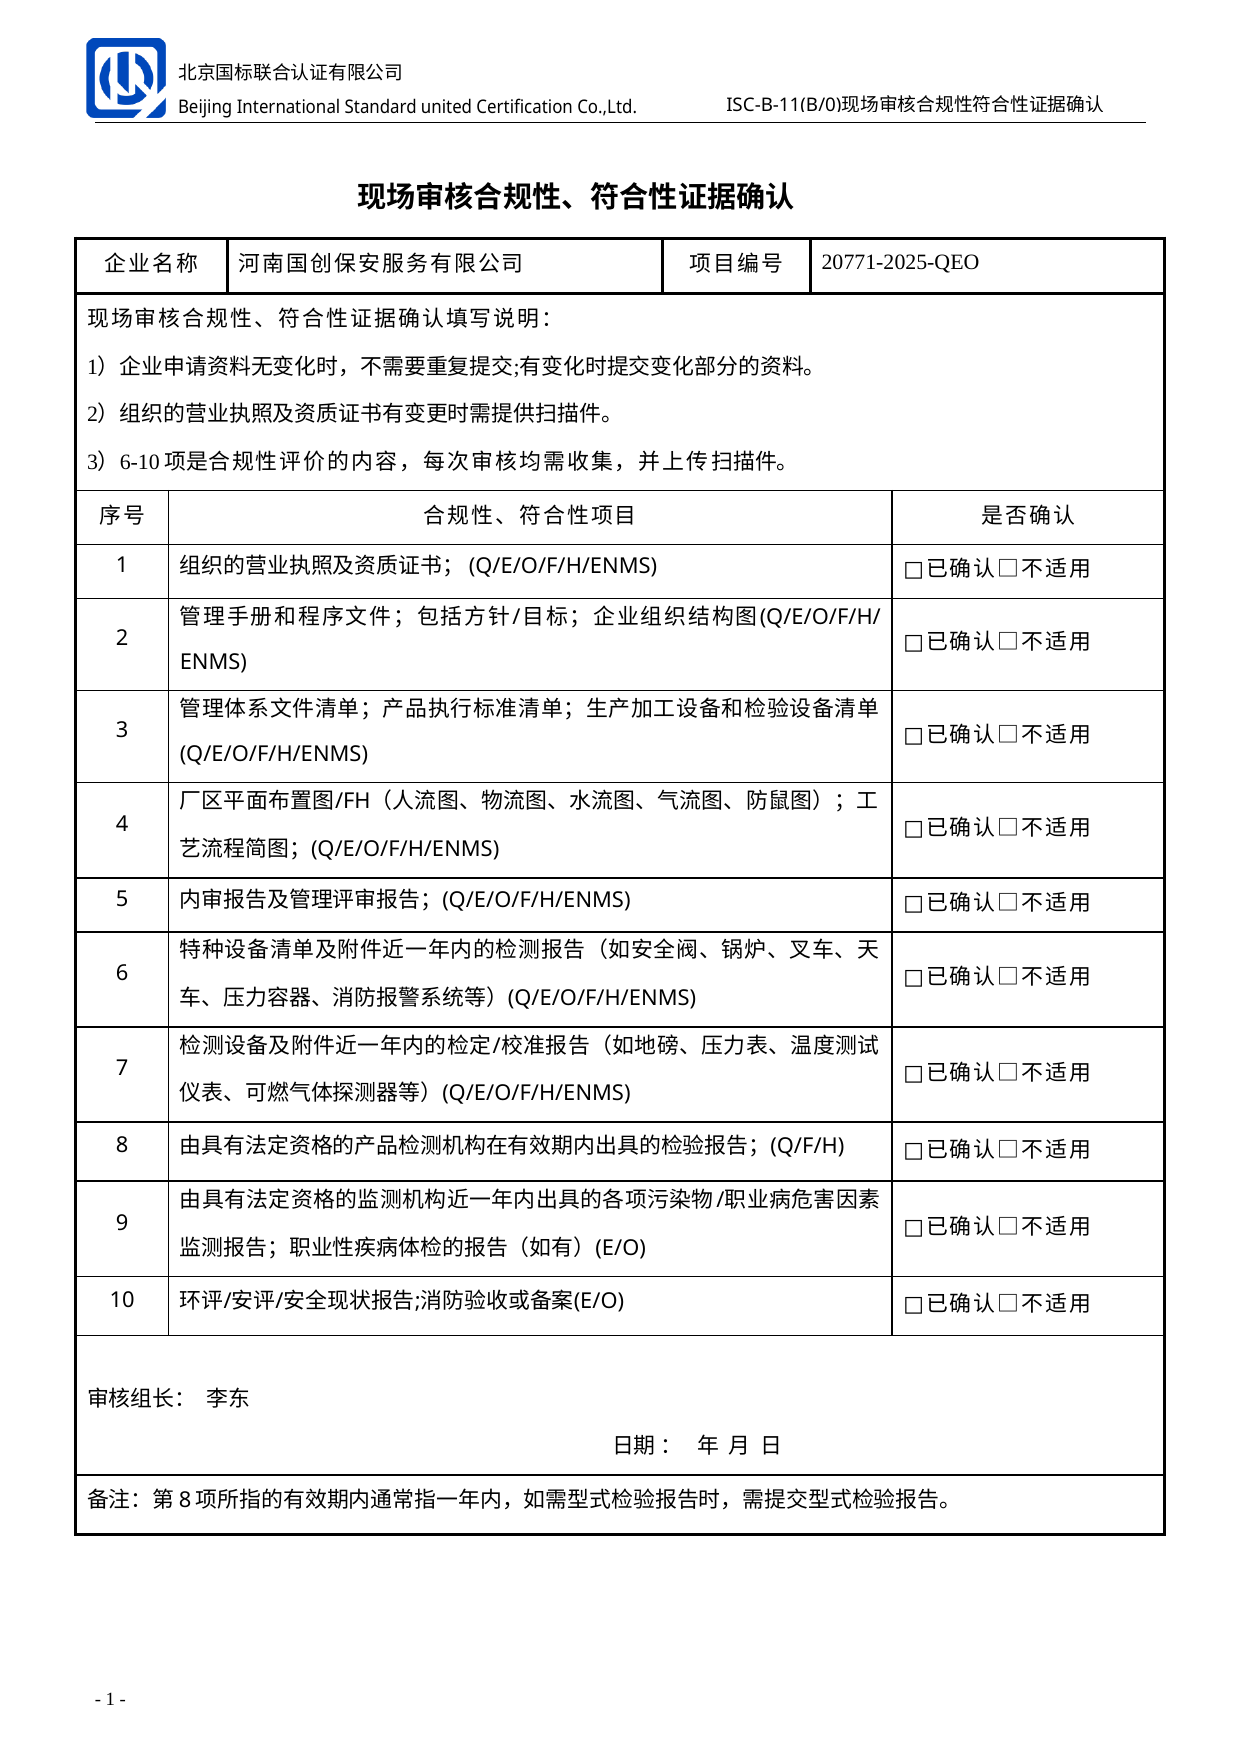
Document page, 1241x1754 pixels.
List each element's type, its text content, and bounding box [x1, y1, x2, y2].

table_cell □已确认□不适用 [893, 879, 1163, 931]
table_cell 环评/安评/安全现状报告;消防验收或备案(E/O) [169, 1277, 891, 1334]
table_header 20771-2025-QEO [812, 240, 1163, 292]
table_cell □已确认□不适用 [893, 933, 1163, 1026]
table_cell 内审报告及管理评审报告；(Q/E/O/F/H/ENMS) [169, 879, 891, 931]
table_cell □已确认□不适用 [893, 1277, 1163, 1334]
table_header 项目编号 [664, 240, 809, 292]
table_cell 组织的营业执照及资质证书； (Q/E/O/F/H/ENMS) [169, 545, 891, 597]
table_cell 序号 [77, 491, 168, 543]
table_cell 10 [77, 1277, 168, 1334]
table_cell 7 [77, 1028, 168, 1121]
table_cell 由具有法定资格的监测机构近一年内出具的各项污染物/职业病危害因素监测报告；职业性疾病体检的报告（如有）(E/O) [169, 1182, 891, 1276]
table_cell □已确认□不适用 [893, 1123, 1163, 1180]
table_cell 合规性、符合性项目 [169, 491, 891, 543]
table_cell 8 [77, 1123, 168, 1180]
table_cell 检测设备及附件近一年内的检定/校准报告（如地磅、压力表、温度测试仪表、可燃气体探测器等）(Q/E/O/F/H/ENMS) [169, 1028, 891, 1121]
picture [86, 38, 166, 118]
table_cell □已确认□不适用 [893, 691, 1163, 782]
table_cell 3 [77, 691, 168, 782]
table_header 企业名称 [77, 240, 226, 292]
table_cell 由具有法定资格的产品检测机构在有效期内出具的检验报告；(Q/F/H) [169, 1123, 891, 1180]
table_cell □已确认□不适用 [893, 1182, 1163, 1276]
table_cell □已确认□不适用 [893, 783, 1163, 877]
table_header 河南国创保安服务有限公司 [229, 240, 661, 292]
table_cell 5 [77, 879, 168, 931]
table_cell 是否确认 [893, 491, 1163, 543]
table_cell 4 [77, 783, 168, 877]
table_cell □已确认□不适用 [893, 599, 1163, 690]
table_cell 2 [77, 599, 168, 690]
table_cell □已确认□不适用 [893, 545, 1163, 597]
table_cell 6 [77, 933, 168, 1026]
table_cell 审核组长： 李东 日期 ： 年 月 日 [77, 1336, 1163, 1474]
table_cell 1 [77, 545, 168, 597]
table_cell 管理手册和程序文件；包括方针/目标；企业组织结构图(Q/E/O/F/H/ENMS) [169, 599, 891, 690]
table_cell 管理体系文件清单；产品执行标准清单；生产加工设备和检验设备清单(Q/E/O/F/H/ENMS) [169, 691, 891, 782]
text 现场审核合规性、符合性证据确认 [94, 173, 1146, 216]
table_cell 9 [77, 1182, 168, 1276]
table_cell 备注：第8项所指的有效期内通常指一年内，如需型式检验报告时，需提交型式检验报告。 [77, 1476, 1163, 1533]
table_cell 特种设备清单及附件近一年内的检测报告（如安全阀、锅炉、叉车、天车、压力容器、消防报警系统等）(Q/E/O/F/H/ENMS) [169, 933, 891, 1026]
table_cell 厂区平面布置图/FH（人流图、物流图、水流图、气流图、防鼠图）；工艺流程简图；(Q/E/O/F/H/ENMS) [169, 783, 891, 877]
table_cell □已确认□不适用 [893, 1028, 1163, 1121]
table_cell 现场审核合规性、符合性证据确认填写说明： 1）企业申请资料无变化时，不需要重复提交;有变化时提交变化部分的资料。 2）组织的营业执照及资质证书有变更时需提供扫描件。 3）6-10项是合规性评价的内容，每次审核均需收集，并上传扫描件。 [77, 295, 1163, 490]
